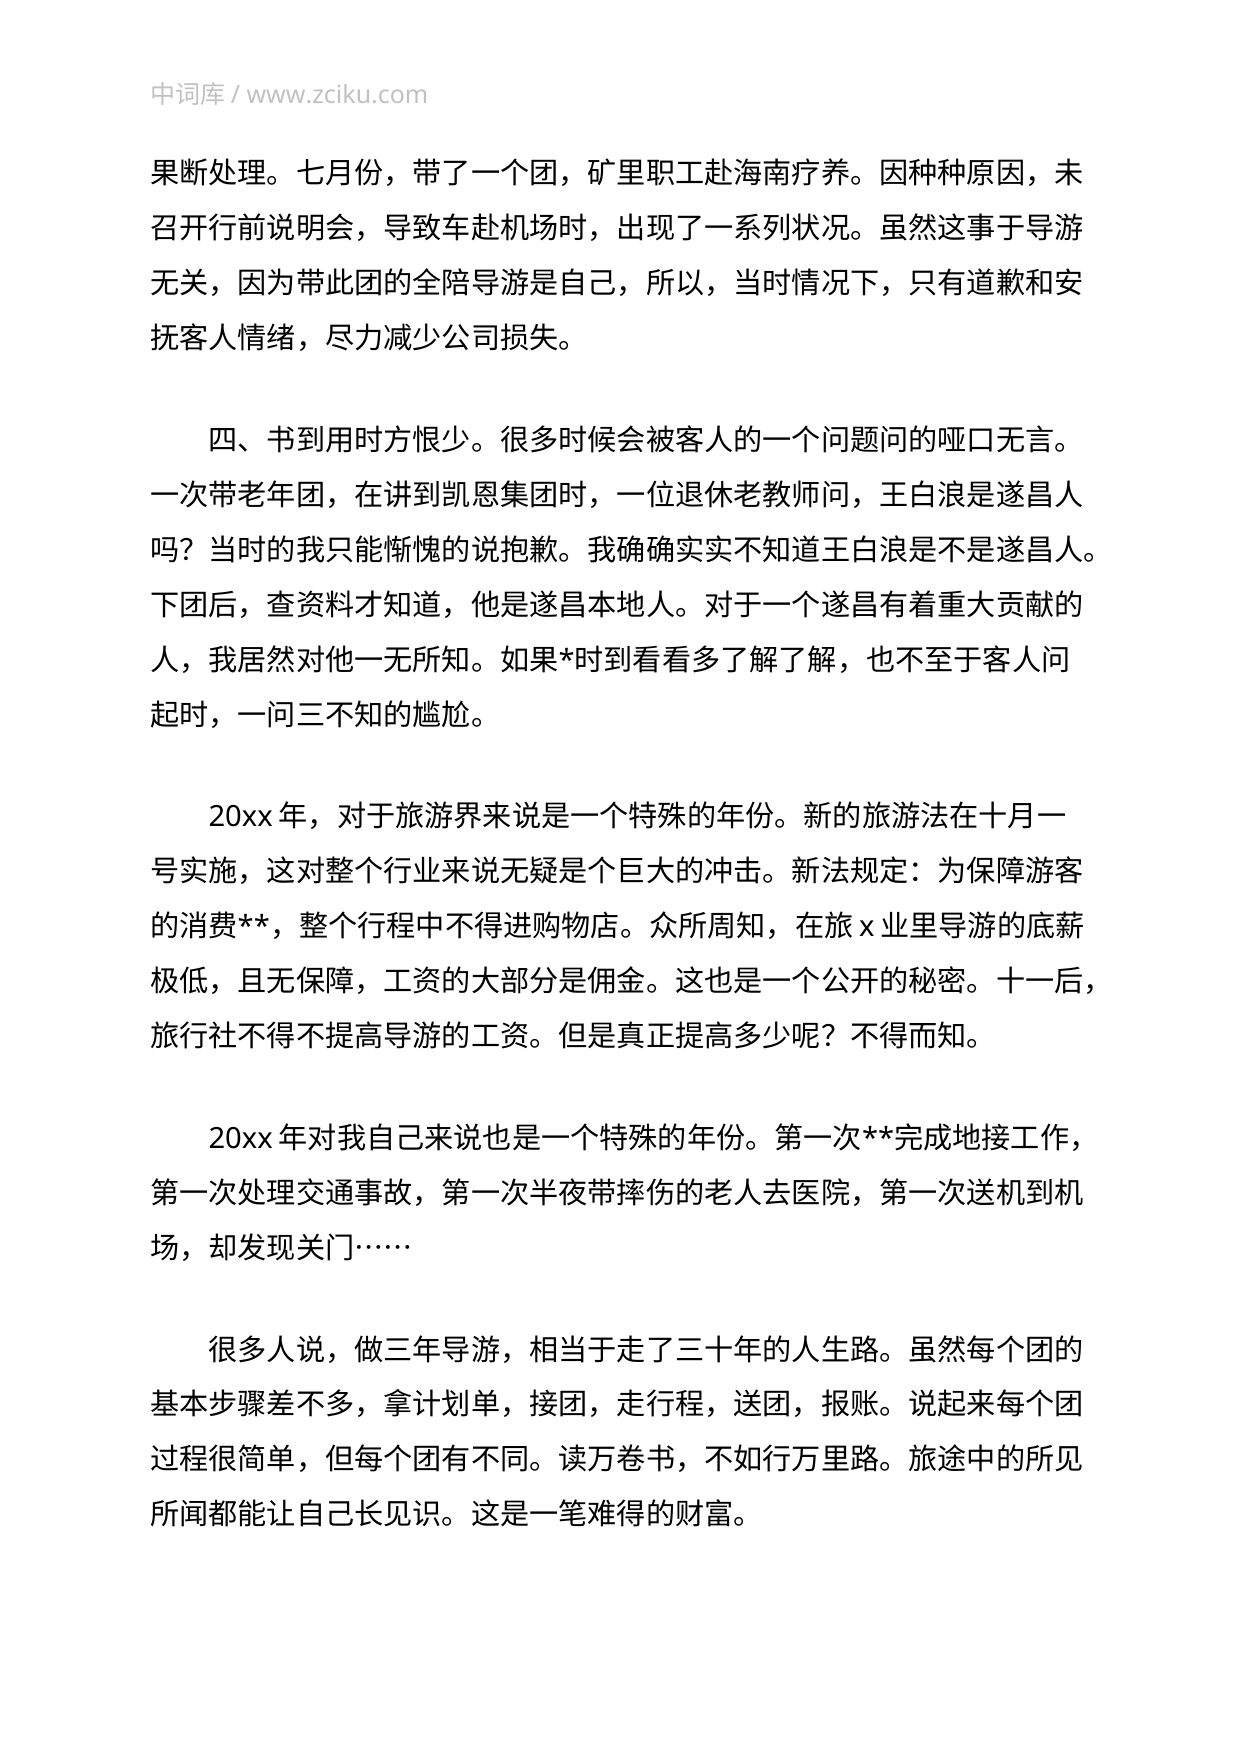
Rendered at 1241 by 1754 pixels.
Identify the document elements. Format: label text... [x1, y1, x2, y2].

text 四、书到用时方恨少。很多时候会被客人的一个问题问的哑口无言。一次带老年团，在讲到凯恩集团时，一位退休老教师问，王白浪是遂昌人吗？当时的我只能惭愧的说抱歉。我确确实实不知道王白浪是不是遂昌人。下团后，查资料才知道，他是遂昌本地人。对于一个遂昌有着重大贡献的人，我居然对他一无所知。如果*时到看看多了解了解，也不至于客人问起时，一问三不知的尴尬。 [150, 416, 1090, 733]
text 很多人说，做三年导游，相当于走了三十年的人生路。虽然每个团的基本步骤差不多，拿计划单，接团，走行程，送团，报账。说起来每个团过程很简单，但每个团有不同。读万卷书，不如行万里路。旅途中的所见所闻都能让自己长见识。这是一笔难得的财富。 [150, 1326, 1090, 1533]
text 20xx年，对于旅游界来说是一个特殊的年份。新的旅游法在十月一号实施，这对整个行业来说无疑是个巨大的冲击。新法规定：为保障游客的消费**，整个行程中不得进购物店。众所周知，在旅x业里导游的底薪极低，且无保障，工资的大部分是佣金。这也是一个公开的秘密。十一后，旅行社不得不提高导游的工资。但是真正提高多少呢？不得而知。 [150, 793, 1090, 1055]
text 20xx年对我自己来说也是一个特殊的年份。第一次**完成地接工作，第一次处理交通事故，第一次半夜带摔伤的老人去医院，第一次送机到机场，却发现关门…… [150, 1114, 1090, 1267]
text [150, 150, 1090, 357]
